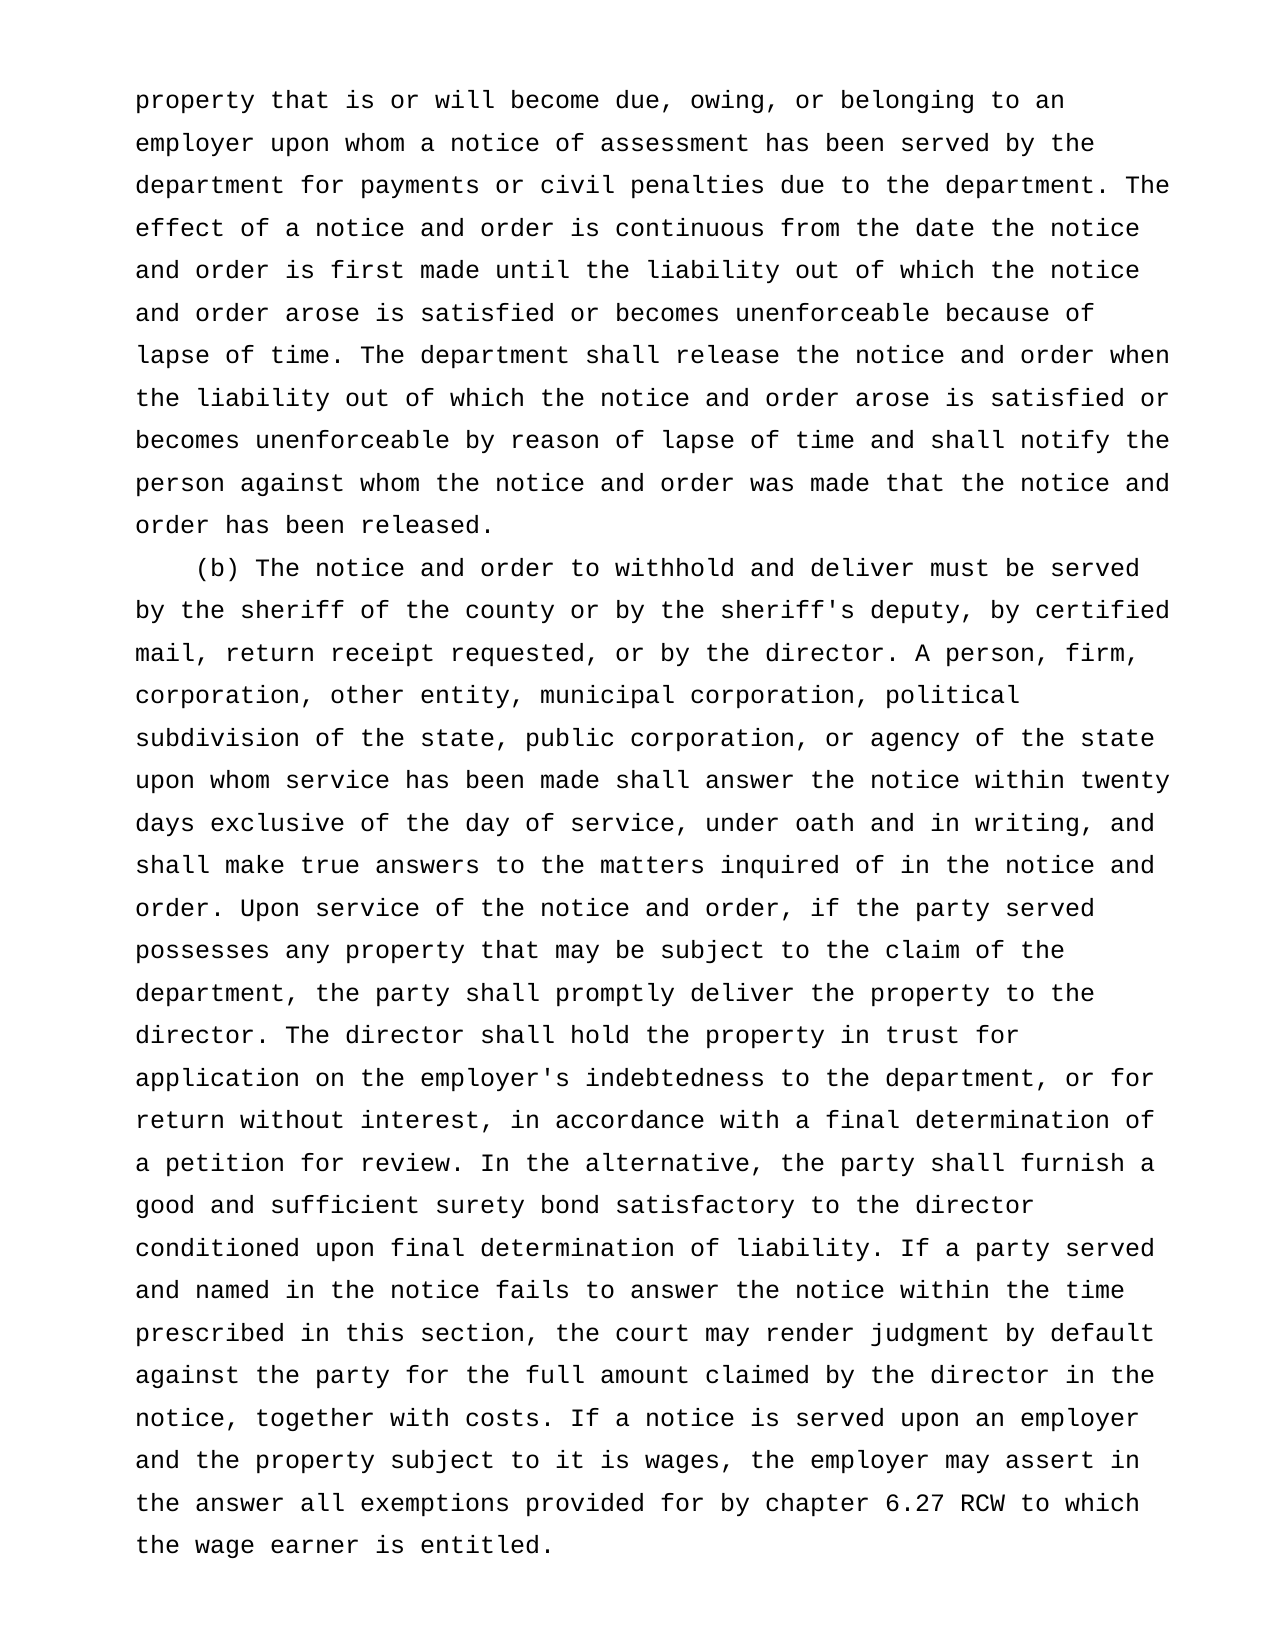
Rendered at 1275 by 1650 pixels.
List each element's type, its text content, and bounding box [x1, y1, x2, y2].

text (b) The notice and order to withhold and deliver must be served by the sheriff of the county or by the sheriff's deputy, by certified mail, return receipt requested, or by the director. A person, firm, corporation, other entity, municipal corporation, political subdivision of the state, public corporation, or agency of the state upon whom service has been made shall answer the notice within twenty days exclusive of the day of service, under oath and in writing, and shall make true answers to the matters inquired of in the notice and order. Upon service of the notice and order, if the party served possesses any property that may be subject to the claim of the department, the party shall promptly deliver the property to the director. The director shall hold the property in trust for application on the employer's indebtedness to the department, or for return without interest, in accordance with a final determination of a petition for review. In the alternative, the party shall furnish a good and sufficient surety bond satisfactory to the director conditioned upon final determination of liability. If a party served and named in the notice fails to answer the notice within the time prescribed in this section, the court may render judgment by default against the party for the full amount claimed by the director in the notice, together with costs. If a notice is served upon an employer and the property subject to it is wages, the employer may assert in the answer all exemptions provided for by chapter 6.27 RCW to which the wage earner is entitled. [135, 542, 1170, 1562]
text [135, 75, 1170, 542]
